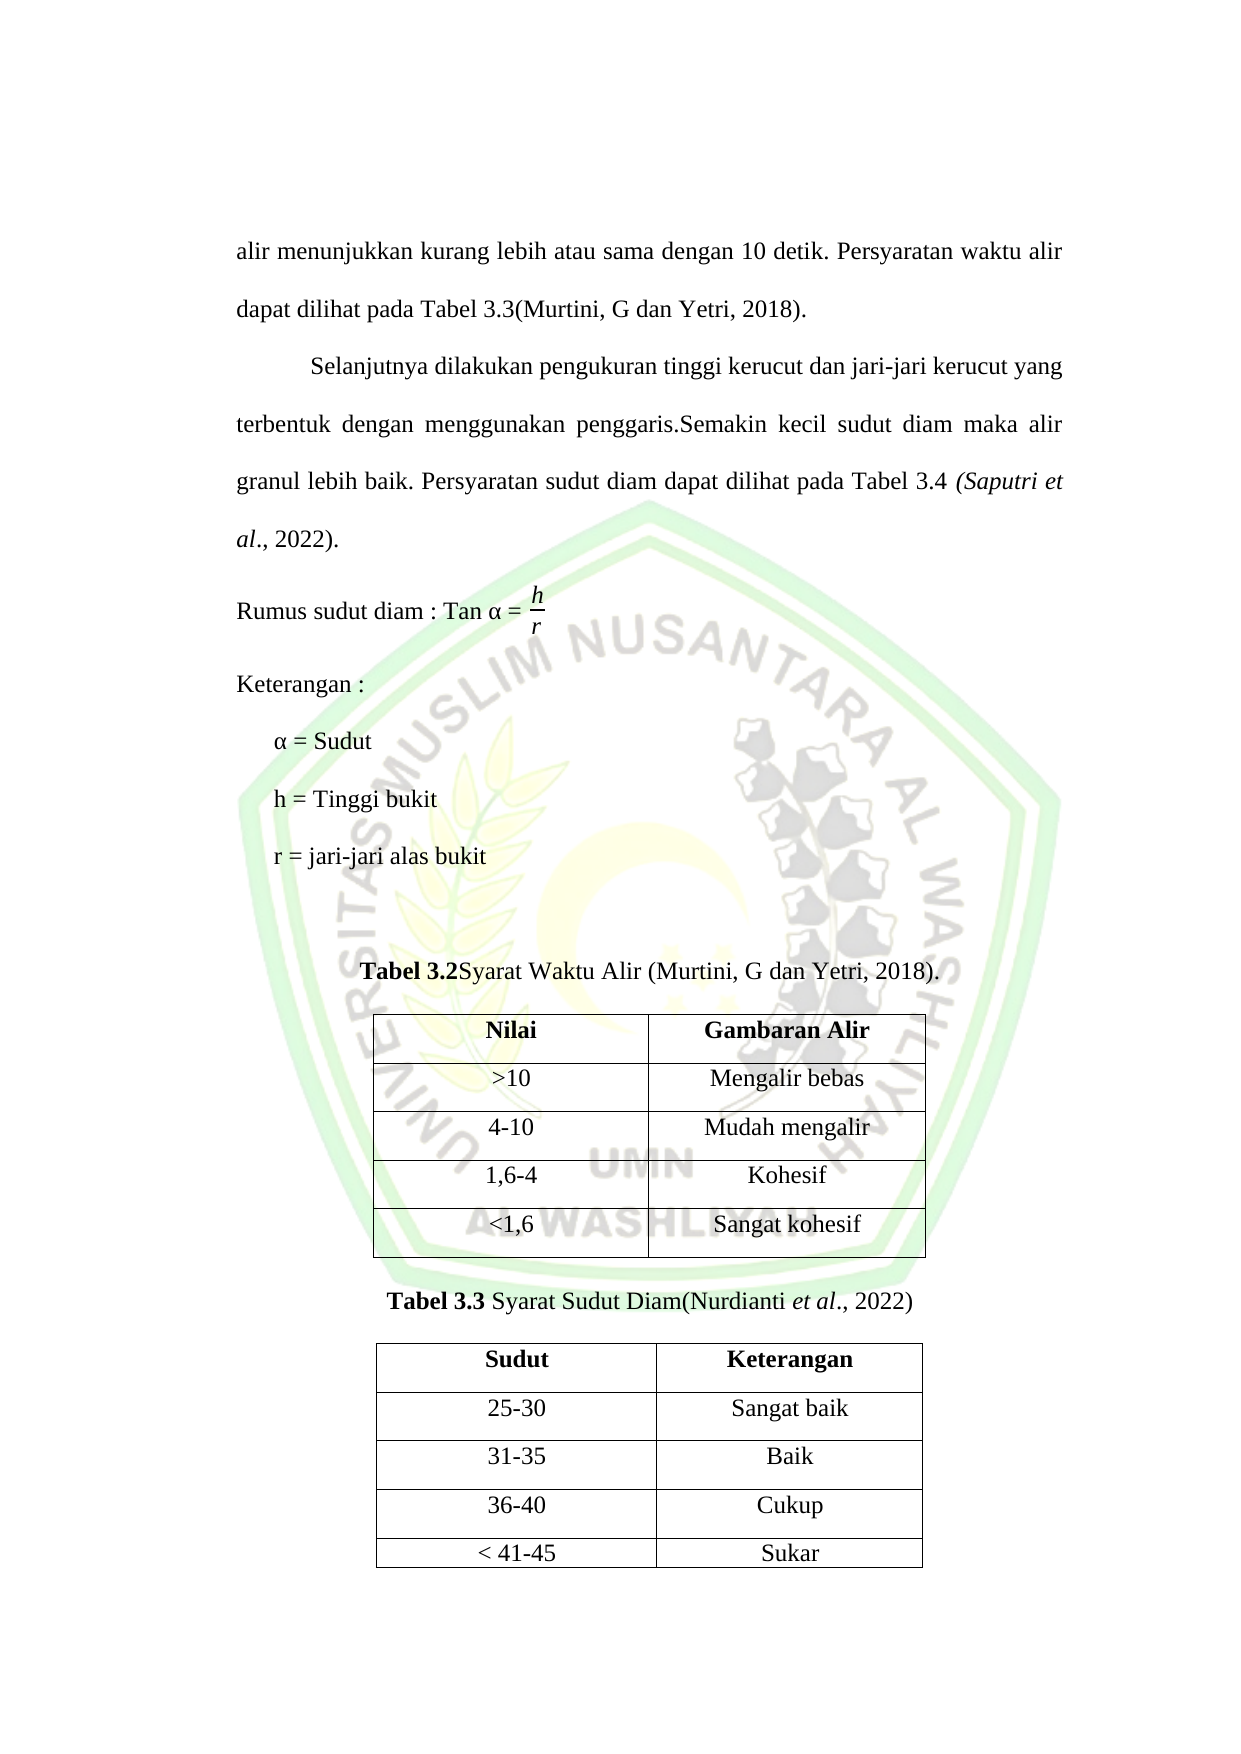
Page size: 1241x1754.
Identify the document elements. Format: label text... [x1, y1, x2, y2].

text Rumus sudut diam : Tan α = [236, 581, 1063, 640]
text Tabel 3.3 Syarat Sudut Diam(Nurdianti et al., 2022) [236, 1286, 1063, 1314]
table_cell Sukar [657, 1539, 922, 1567]
table_cell 1,6-4 [374, 1161, 648, 1208]
table_cell Mengalir bebas [649, 1064, 925, 1111]
text Selanjutnya dilakukan pengukuran tinggi kerucut dan jari-jari kerucut yang terbentuk dengan menggunakan penggaris.Semakin kecil sudut diam maka alir granul lebih baik. Persyaratan sudut diam dapat dilihat pada Tabel 3.4 (Saputri et al., 2022). [236, 351, 1063, 552]
table_cell Kohesif [649, 1161, 925, 1208]
table_cell Sangat kohesif [649, 1209, 925, 1257]
table_cell 36-40 [377, 1490, 656, 1537]
table_cell 4-10 [374, 1112, 648, 1159]
table_header Keterangan [657, 1344, 922, 1392]
table_cell Cukup [657, 1490, 922, 1537]
table_header Gambaran Alir [649, 1015, 925, 1062]
text α = Sudut [274, 726, 1063, 755]
text Tabel 3.2Syarat Waktu Alir (Murtini, G dan Yetri, 2018). [236, 956, 1063, 985]
table_cell >10 [374, 1064, 648, 1111]
table_cell Baik [657, 1441, 922, 1489]
table_cell Sangat baik [657, 1393, 922, 1440]
table_header Nilai [374, 1015, 648, 1062]
table_cell 31-35 [377, 1441, 656, 1489]
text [236, 236, 1063, 322]
text r = jari-jari alas bukit [274, 841, 1063, 870]
table_cell Mudah mengalir [649, 1112, 925, 1159]
text h = Tinggi bukit [274, 784, 1063, 813]
text Keterangan : [236, 669, 1063, 698]
table_header Sudut [377, 1344, 656, 1392]
table_cell 25-30 [377, 1393, 656, 1440]
table_cell < 41-45 [377, 1539, 656, 1567]
table_cell <1,6 [374, 1209, 648, 1257]
